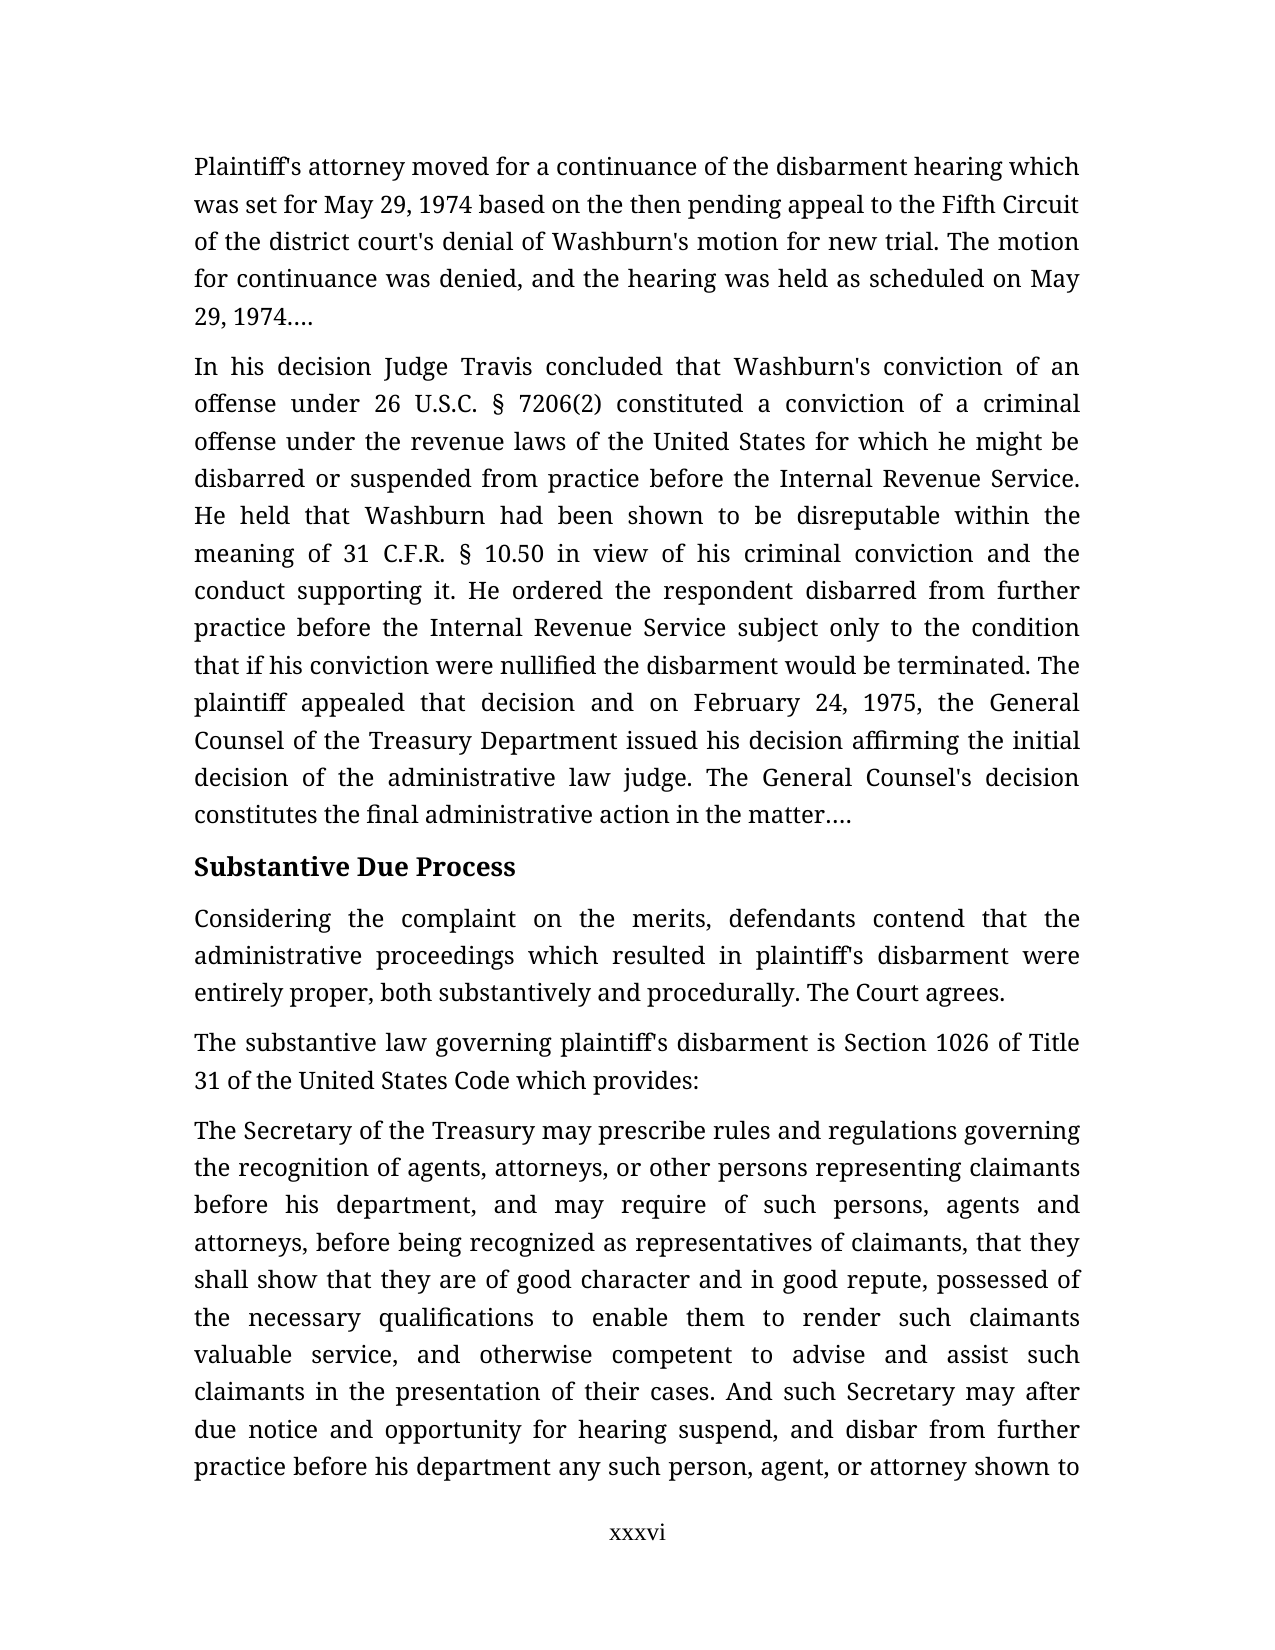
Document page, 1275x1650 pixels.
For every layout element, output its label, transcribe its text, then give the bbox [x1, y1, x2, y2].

text The substantive law governing plaintiff's disbarment is Section 1026 of Title 31 of the United States Code which provides: [194, 1026, 1081, 1096]
text Considering the complaint on the merits, defendants contend that the administrative proceedings which resulted in plaintiff's disbarment were entirely proper, both substantively and procedurally. The Court agrees. [194, 901, 1081, 1009]
text In his decision Judge Travis concluded that Washburn's conviction of an offense under 26 U.S.C. § 7206(2) constituted a conviction of a criminal offense under the revenue laws of the United States for which he might be disbarred or suspended from practice before the Internal Revenue Service. He held that Washburn had been shown to be disreputable within the meaning of 31 C.F.R. § 10.50 in view of his criminal conviction and the conduct supporting it. He ordered the respondent disbarred from further practice before the Internal Revenue Service subject only to the condition that if his conviction were nullified the disbarment would be terminated. The plaintiff appealed that decision and on February 24, 1975, the General Counsel of the Treasury Department issued his decision affirming the initial decision of the administrative law judge. The General Counsel's decision constitutes the final administrative action in the matter…. [194, 349, 1081, 831]
text Substantive Due Process [156, 848, 1118, 884]
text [194, 1113, 1081, 1483]
text Plaintiff's attorney moved for a continuance of the disbarment hearing which was set for May 29, 1974 based on the then pending appeal to the Fifth Circuit of the district court's denial of Washburn's motion for new trial. The motion for continuance was denied, and the hearing was held as scheduled on May 29, 1974…. [194, 150, 1081, 332]
